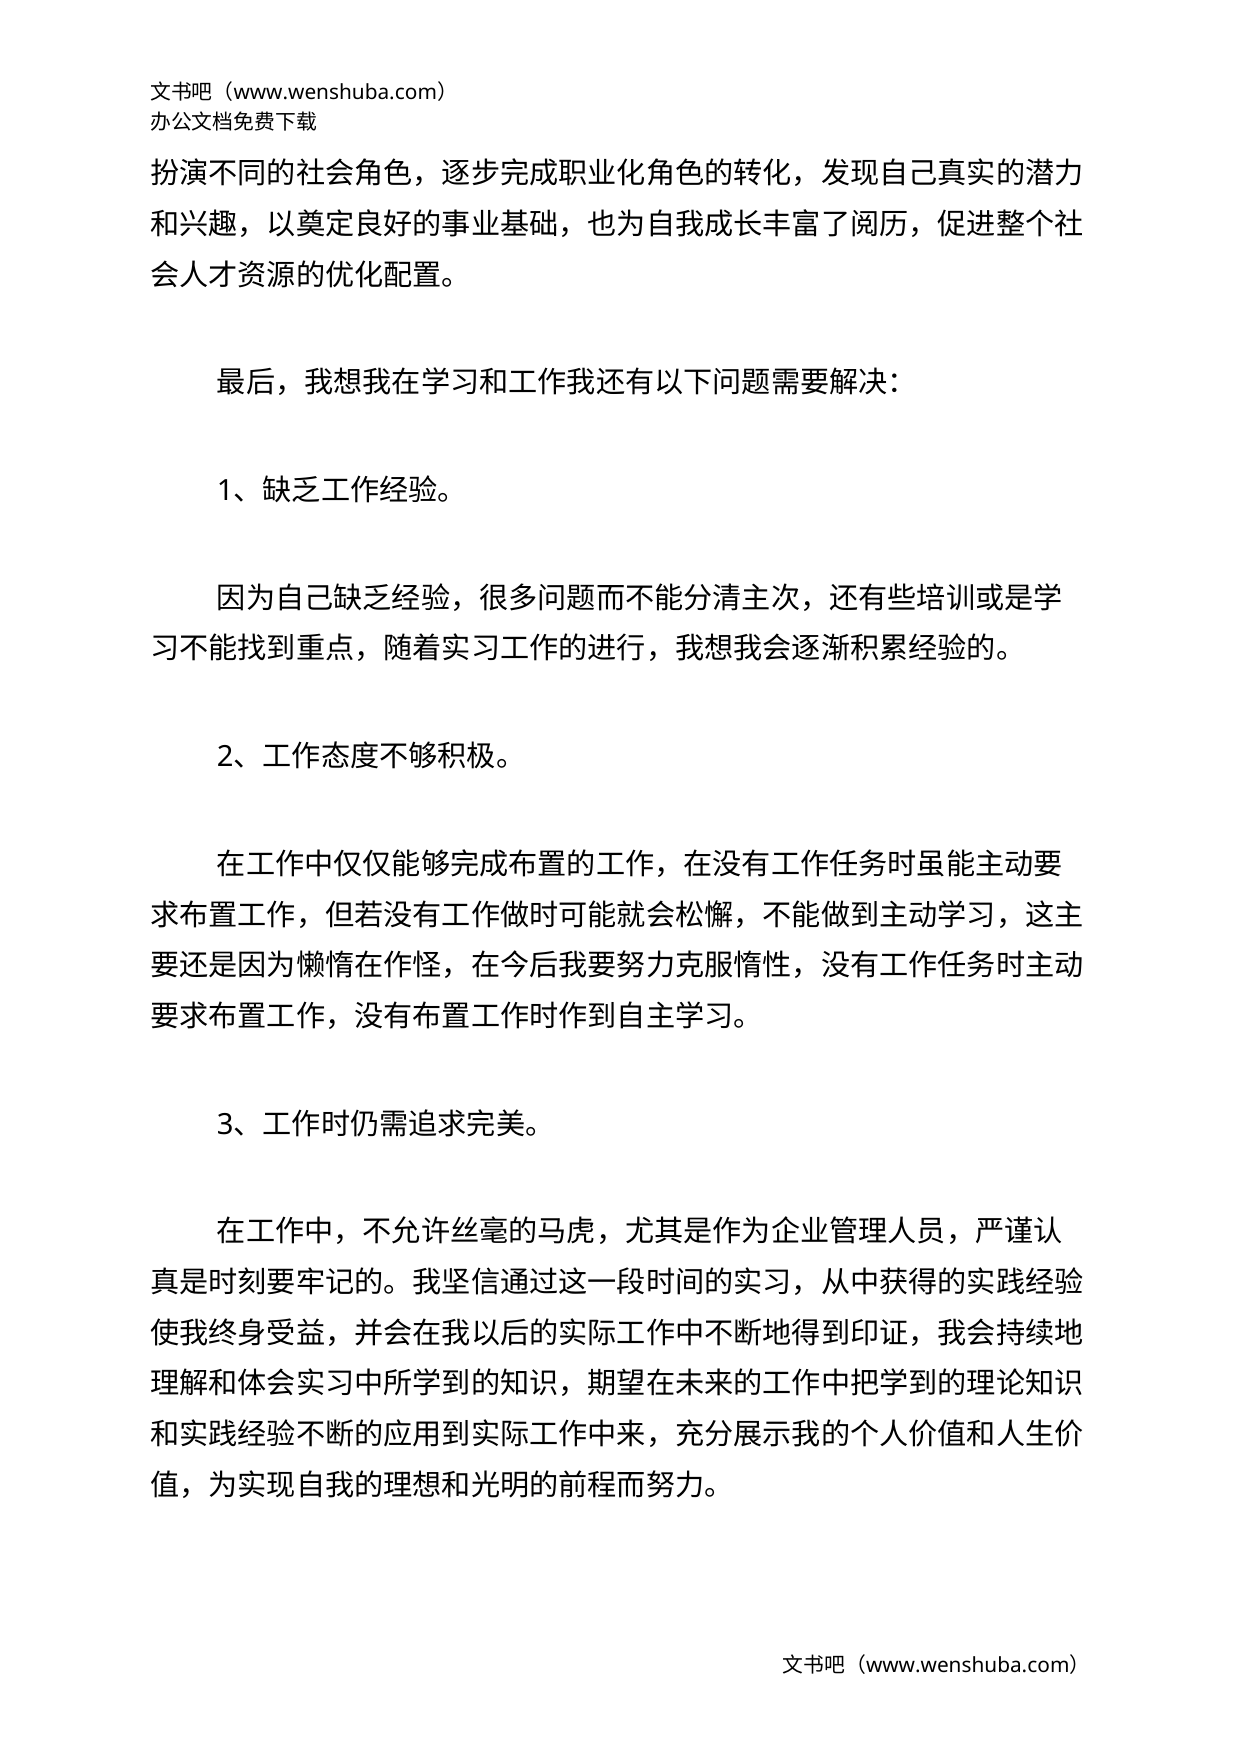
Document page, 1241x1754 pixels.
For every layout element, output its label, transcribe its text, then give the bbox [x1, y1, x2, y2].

text 在工作中，不允许丝毫的马虎，尤其是作为企业管理人员，严谨认真是时刻要牢记的。我坚信通过这一段时间的实习，从中获得的实践经验使我终身受益，并会在我以后的实际工作中不断地得到印证，我会持续地理解和体会实习中所学到的知识，期望在未来的工作中把学到的理论知识和实践经验不断的应用到实际工作中来，充分展示我的个人价值和人生价值，为实现自我的理想和光明的前程而努力。 [150, 1208, 1090, 1504]
text 1、缺乏工作经验。 [150, 467, 1090, 509]
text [150, 150, 1090, 294]
text 最后，我想我在学习和工作我还有以下问题需要解决： [150, 359, 1090, 401]
text 因为自己缺乏经验，很多问题而不能分清主次，还有些培训或是学习不能找到重点，随着实习工作的进行，我想我会逐渐积累经验的。 [150, 574, 1090, 667]
text 在工作中仅仅能够完成布置的工作，在没有工作任务时虽能主动要求布置工作，但若没有工作做时可能就会松懈，不能做到主动学习，这主要还是因为懒惰在作怪，在今后我要努力克服惰性，没有工作任务时主动要求布置工作，没有布置工作时作到自主学习。 [150, 840, 1090, 1035]
text 2、工作态度不够积极。 [150, 733, 1090, 775]
text 3、工作时仍需追求完美。 [150, 1100, 1090, 1143]
